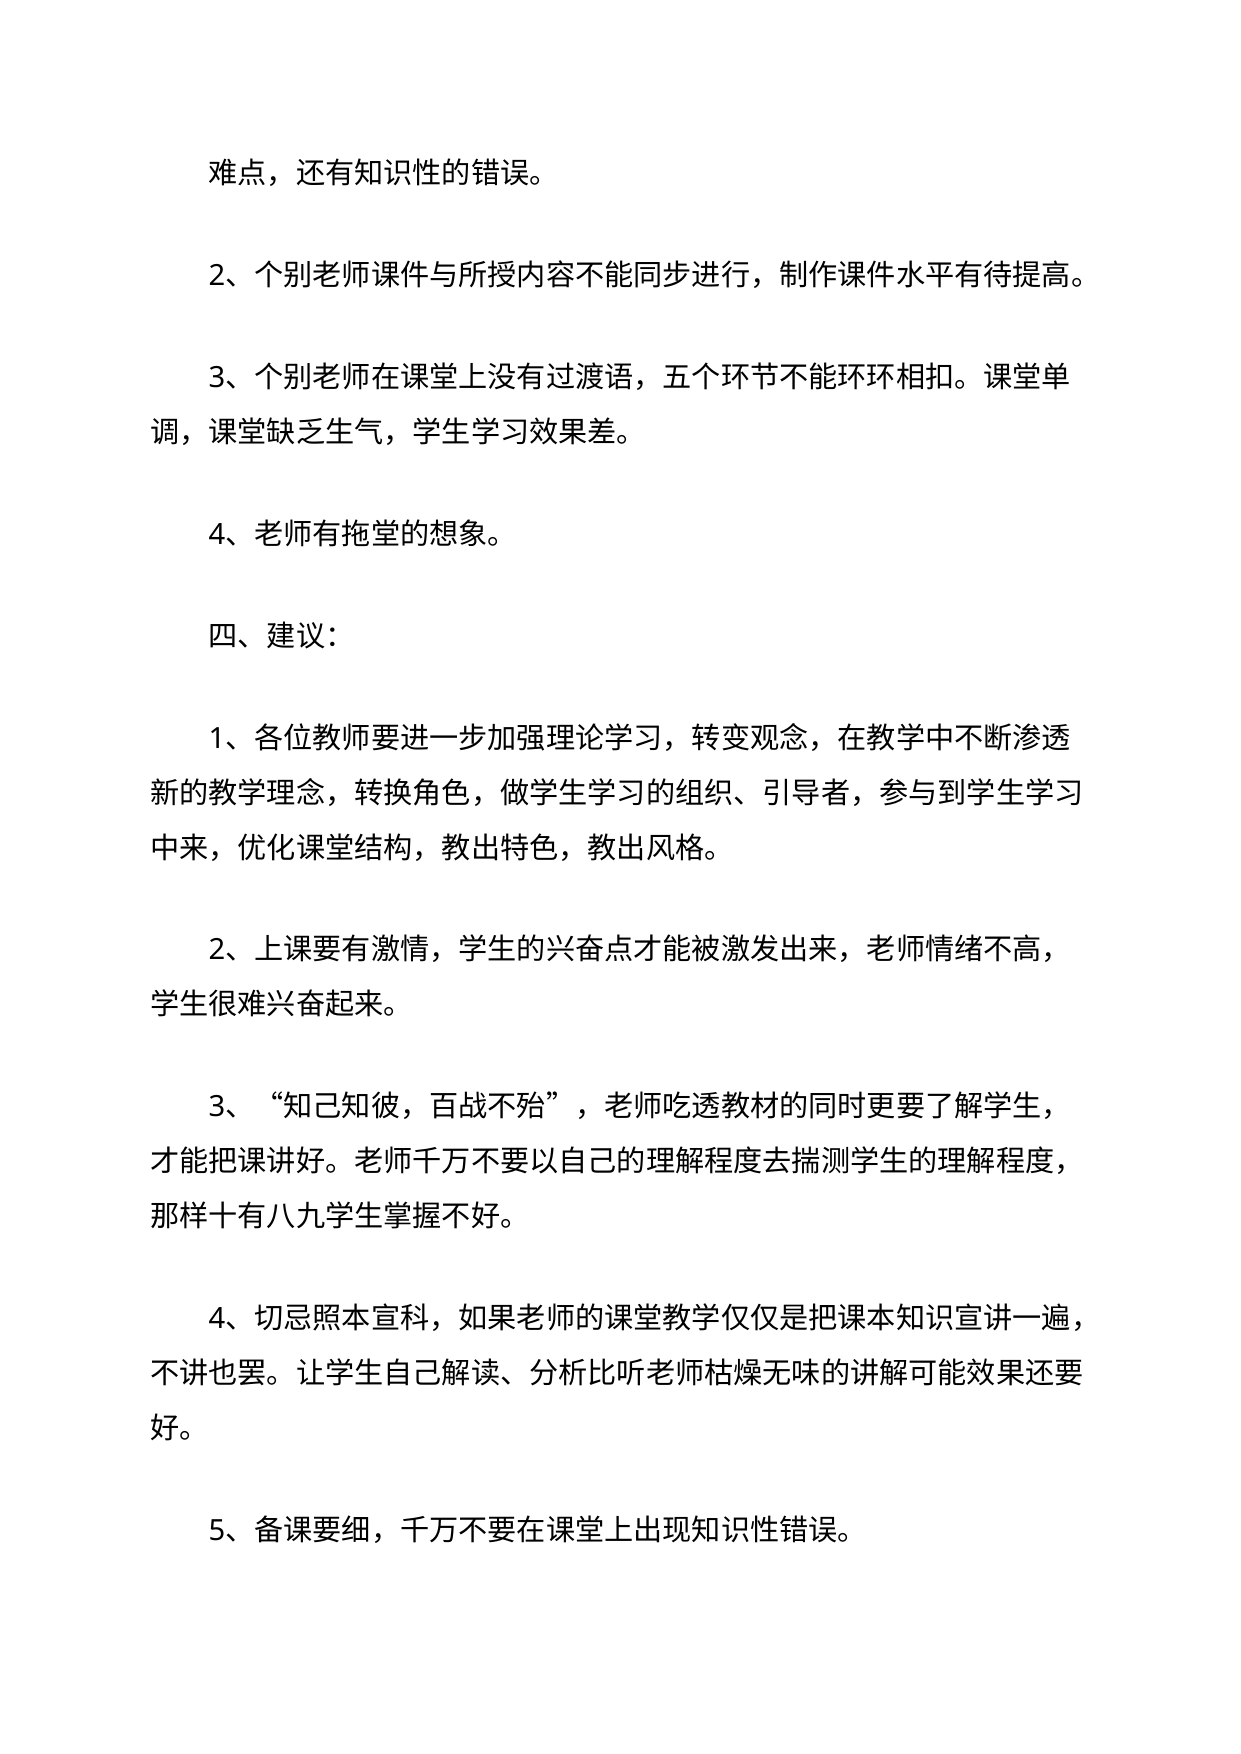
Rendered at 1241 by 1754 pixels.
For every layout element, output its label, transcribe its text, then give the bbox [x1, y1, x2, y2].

text 3、“知己知彼，百战不殆”，老师吃透教材的同时更要了解学生，才能把课讲好。老师千万不要以自己的理解程度去揣测学生的理解程度，那样十有八九学生掌握不好。 [150, 1083, 1090, 1235]
text 5、备课要细，千万不要在课堂上出现知识性错误。 [150, 1506, 1090, 1548]
text 难点，还有知识性的错误。 [150, 150, 1090, 192]
text 3、个别老师在课堂上没有过渡语，五个环节不能环环相扣。课堂单调，课堂缺乏生气，学生学习效果差。 [150, 354, 1090, 451]
text 4、切忌照本宣科，如果老师的课堂教学仅仅是把课本知识宣讲一遍，不讲也罢。让学生自己解读、分析比听老师枯燥无味的讲解可能效果还要好。 [150, 1294, 1090, 1447]
text 1、各位教师要进一步加强理论学习，转变观念，在教学中不断渗透新的教学理念，转换角色，做学生学习的组织、引导者，参与到学生学习中来，优化课堂结构，教出特色，教出风格。 [150, 714, 1090, 866]
text 四、建议： [150, 612, 1090, 655]
text 4、老师有拖堂的想象。 [150, 511, 1090, 553]
text 2、个别老师课件与所授内容不能同步进行，制作课件水平有待提高。 [150, 252, 1090, 294]
text 2、上课要有激情，学生的兴奋点才能被激发出来，老师情绪不高，学生很难兴奋起来。 [150, 926, 1090, 1023]
